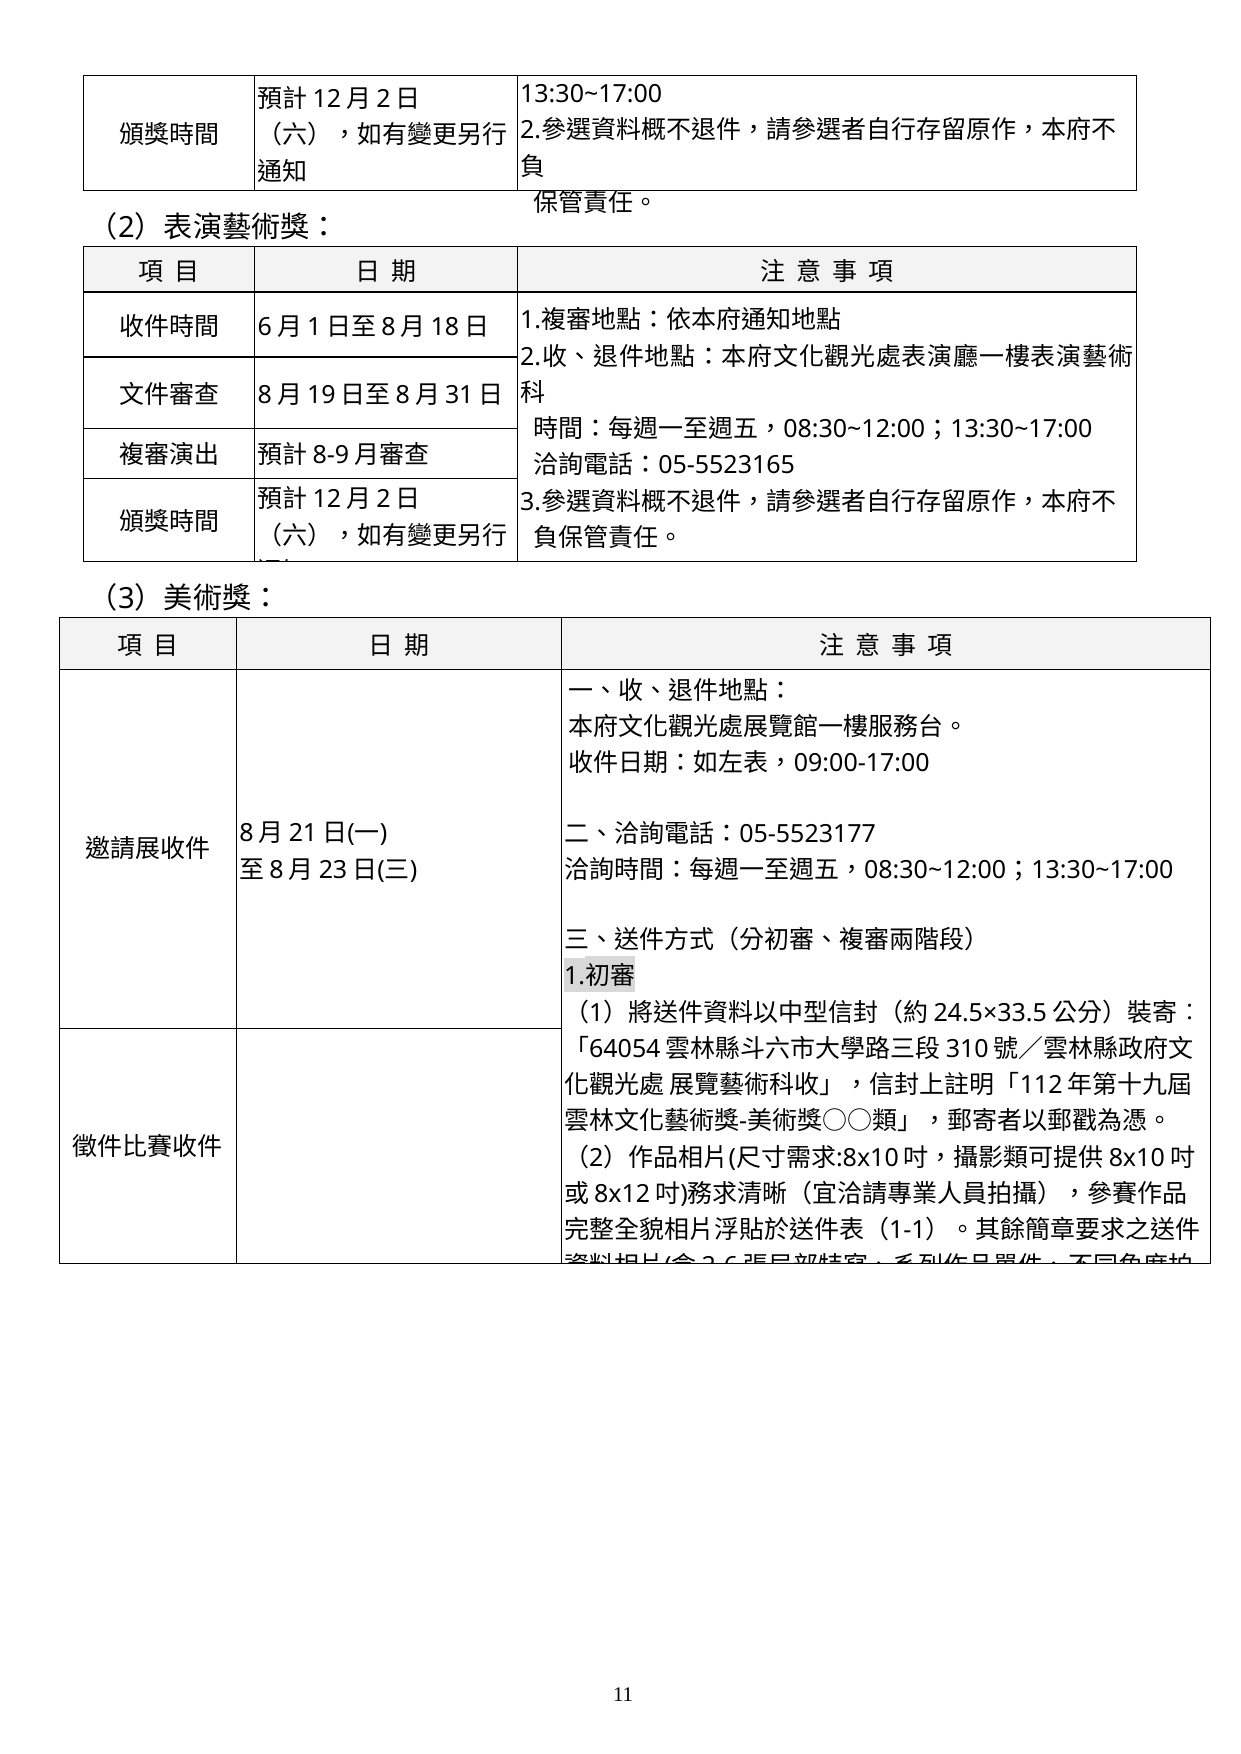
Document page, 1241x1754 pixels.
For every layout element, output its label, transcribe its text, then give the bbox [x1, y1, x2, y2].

table_cell 一、收、退件地點： 本府文化觀光處展覽館一樓服務台。 收件日期：如左表，09:00-17:00 二、洽詢電話：05-5523177 洽詢時間：每週一至週五，08:30~12:00；13:30~17:00 三、送件方式（分初審、複審兩階段） 1.初審 （1）將送件資料以中型信封（約24.5×33.5公分）裝寄︰「64054雲林縣斗六市大學路三段310號／雲林縣政府文化觀光處 展覽藝術科收」，信封上註明「112年第十九屆雲林文化藝術獎-美術獎○○類」，郵寄者以郵戳為憑。 （2）作品相片(尺寸需求:8x10吋，攝影類可提供8x10吋或8x12吋)務求清晰（宜洽請專業人員拍攝），參賽作品完整全貌相片浮貼於送件表（1-1）。其餘簡章要求之送件資料相片(含2-6張局部特寫、系列作品單件、不同角度拍攝等)每張分別浮貼於送件表（1-2），並裝訂於左上角。 [562, 670, 1210, 1263]
table_cell 預計8-9月審查 [255, 429, 517, 478]
table_cell 預計12月2日（六），如有變更另行通知 [255, 76, 517, 190]
table_cell 8月19日至8月31日 [255, 358, 517, 427]
table_cell 收件時間 [84, 293, 254, 356]
table_header 注 意 事 項 [518, 247, 1136, 291]
table_cell 8月21日(一) 至8月23日(三) [237, 670, 561, 1028]
table_header 項 目 [84, 247, 254, 291]
table_cell 頒獎時間 [84, 76, 254, 190]
table_cell 頒獎時間 [84, 479, 254, 561]
table_header 日 期 [255, 247, 517, 291]
table_cell 複審演出 [84, 429, 254, 478]
table_cell 預計12月2日（六），如有變更另行通知 [255, 479, 517, 561]
table_cell [237, 1029, 561, 1263]
table_cell 徵件比賽收件 [60, 1029, 236, 1263]
table_cell 6月1日至8月18日 [255, 293, 517, 356]
text （3）美術獎： [89, 575, 1157, 617]
table_header 日 期 [237, 618, 561, 669]
table_header 注 意 事 項 [562, 618, 1210, 669]
table_header 項 目 [60, 618, 236, 669]
table_cell 文件審查 [84, 358, 254, 427]
text （2）表演藝術獎： [89, 204, 1157, 246]
table_cell 邀請展收件 [60, 670, 236, 1028]
table_cell 1.複審地點：依本府通知地點 2.收、退件地點：本府文化觀光處表演廳一樓表演藝術科 時間：每週一至週五，08:30~12:00；13:30~17:00 洽詢電話：05-5523165 3.參選資料概不退件，請參選者自行存留原作，本府不 負保管責任。 [518, 293, 1136, 561]
